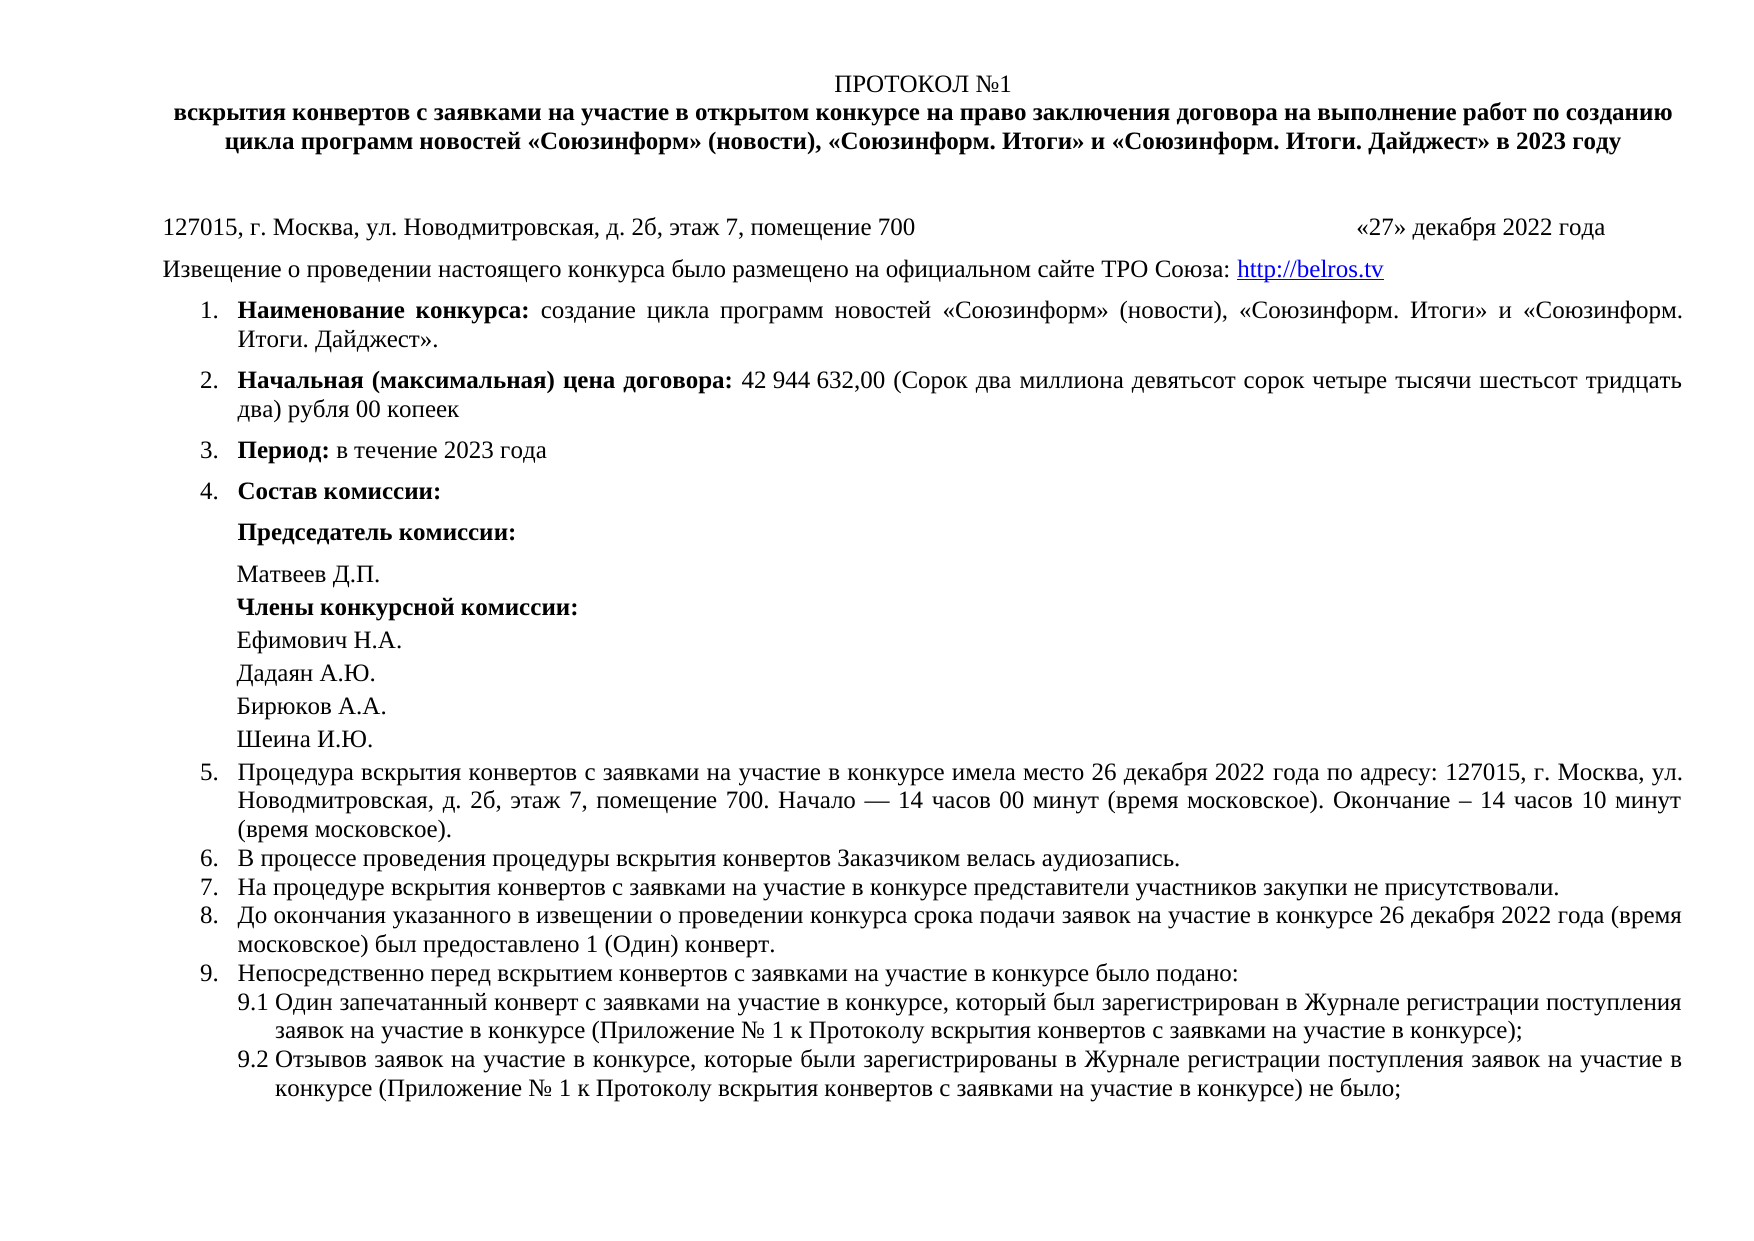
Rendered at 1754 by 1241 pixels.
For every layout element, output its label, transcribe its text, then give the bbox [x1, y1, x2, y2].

list До окончания указанного в извещении о проведении конкурса срока подачи заявок на участие в конкурсе 26 декабря 2022 года (время московское) был предоставлено 1 (Один) конверт. [200, 901, 1683, 958]
list Начальная (максимальная) цена договора: 42 944 632,00 (Сорок два миллиона девятьсот сорок четыре тысячи шестьсот тридцать два) рубля 00 копеек [200, 365, 1683, 422]
text Ефимович Н.А. [236, 625, 1683, 653]
text Председатель комиссии: [237, 517, 1683, 546]
list На процедуре вскрытия конвертов с заявками на участие в конкурсе представители участников закупки не присутствовали. [200, 872, 1683, 901]
text Члены конкурсной комиссии: [236, 592, 1683, 621]
list Наименование конкурса: создание цикла программ новостей «Союзинформ» (новости), «Союзинформ. Итоги» и «Союзинформ. Итоги. Дайджест». [200, 295, 1683, 352]
text Шеина И.Ю. [236, 724, 1683, 753]
list Период: в течение 2023 года [200, 435, 1683, 464]
list Один запечатанный конверт с заявками на участие в конкурсе, который был зарегистрирован в Журнале регистрации поступления заявок на участие в конкурсе (Приложение № 1 к Протоколу вскрытия конвертов с заявками на участие в конкурсе); [237, 987, 1683, 1044]
text Извещение о проведении настоящего конкурса было размещено на официальном сайте ТРО Союза: http://belros.tv [162, 254, 1683, 282]
list Непосредственно перед вскрытием конвертов с заявками на участие в конкурсе было подано: [200, 958, 1683, 987]
list Процедура вскрытия конвертов с заявками на участие в конкурсе имела место 26 декабря 2022 года по адресу: 127015, г. Москва, ул. Новодмитровская, д. 2б, этаж 7, помещение 700. Начало — 14 часов 00 минут (время московское). Окончание – 14 часов 10 минут (время московское). [200, 757, 1683, 843]
list В процессе проведения процедуры вскрытия конвертов Заказчиком велась аудиозапись. [200, 843, 1683, 872]
text протокол №1 вскрытия конвертов с заявками на участие в открытом конкурсе на право заключения договора на выполнение работ по созданию цикла программ новостей «Союзинформ» (новости), «Союзинформ. Итоги» и «Союзинформ. Итоги. Дайджест» в 2023 году [162, 69, 1683, 155]
text 127015, г. Москва, ул. Новодмитровская, д. 2б, этаж 7, помещение 700 «27» декабря 2022 года [162, 212, 1683, 241]
text Матвеев Д.П. [236, 559, 1683, 587]
text Дадаян А.Ю. [236, 658, 1683, 687]
list Состав комиссии: [200, 476, 1683, 505]
text Бирюков А.А. [236, 691, 1683, 719]
list Отзывов заявок на участие в конкурсе, которые были зарегистрированы в Журнале регистрации поступления заявок на участие в конкурсе (Приложение № 1 к Протоколу вскрытия конвертов с заявками на участие в конкурсе) не было; [237, 1044, 1683, 1102]
